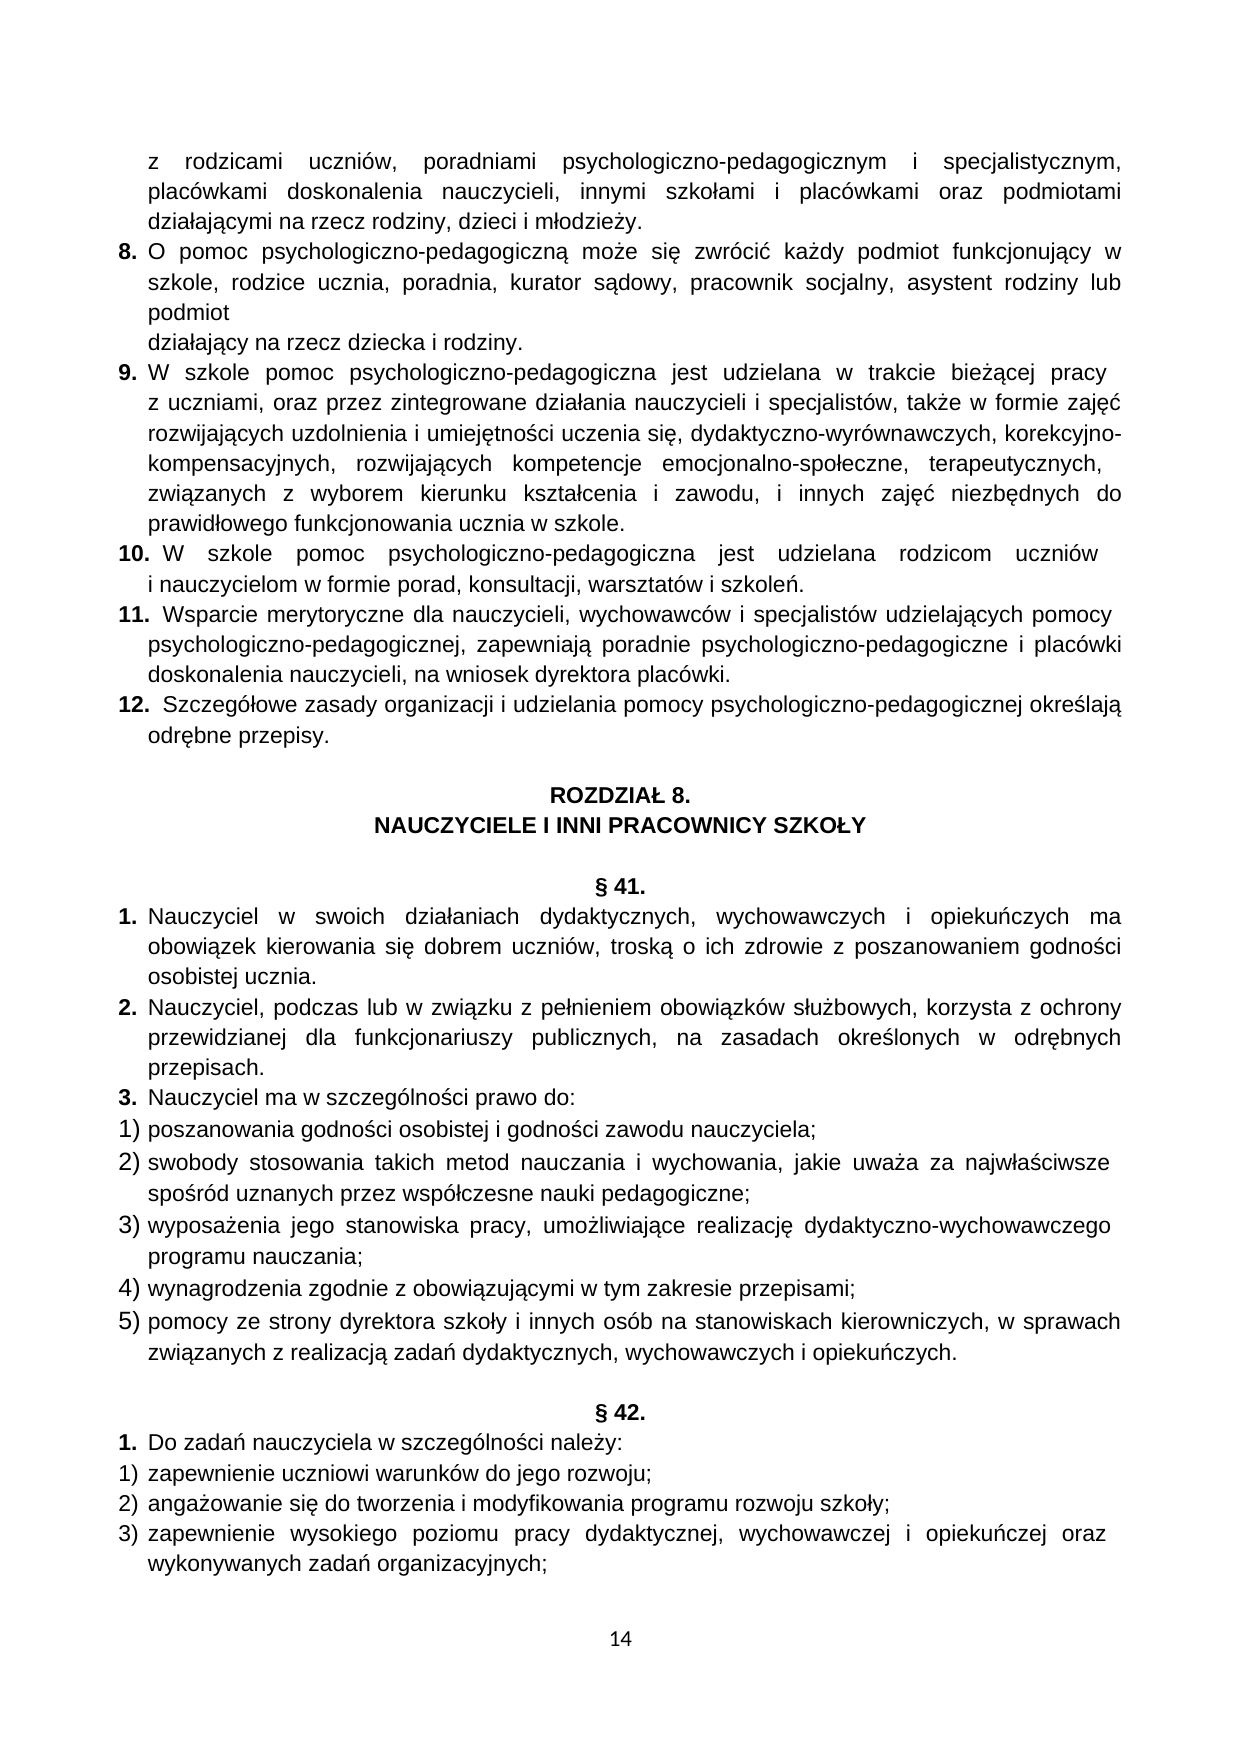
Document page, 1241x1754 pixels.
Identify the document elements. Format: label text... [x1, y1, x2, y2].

list § 42. [118, 1399, 1122, 1425]
list swobody stosowania takich metod nauczania i wychowania, jakie uważa za najwłaściwsze spośród uznanych przez współczesne nauki pedagogiczne; [118, 1147, 1122, 1206]
list § 41. [118, 873, 1122, 899]
list zapewnienie uczniowi warunków do jego rozwoju; [118, 1459, 1122, 1486]
list ROZDZIAŁ 8. [118, 782, 1122, 808]
list NAUCZYCIELE I INNI PRACOWNICY SZKOŁY [118, 812, 1122, 839]
list Wsparcie merytoryczne dla nauczycieli, wychowawców i specjalistów udzielających pomocy psychologiczno-pedagogicznej, zapewniają poradnie psychologiczno-pedagogiczne i placówki doskonalenia nauczycieli, na wniosek dyrektora placówki. [118, 601, 1122, 688]
list angażowanie się do tworzenia i modyfikowania programu rozwoju szkoły; [118, 1490, 1122, 1516]
list Szczegółowe zasady organizacji i udzielania pomocy psychologiczno-pedagogicznej określają odrębne przepisy. [118, 691, 1122, 748]
list Nauczyciel ma w szczególności prawo do: [118, 1084, 1122, 1111]
list Do zadań nauczyciela w szczególności należy: [118, 1429, 1122, 1456]
list zapewnienie wysokiego poziomu pracy dydaktycznej, wychowawczej i opiekuńczej oraz wykonywanych zadań organizacyjnych; [118, 1520, 1122, 1576]
list W szkole pomoc psychologiczno-pedagogiczna jest udzielana w trakcie bieżącej pracy z uczniami, oraz przez zintegrowane działania nauczycieli i specjalistów, także w formie zajęć rozwijających uzdolnienia i umiejętności uczenia się, dydaktyczno-wyrównawczych, korekcyjno-kompensacyjnych, rozwijających kompetencje emocjonalno-społeczne, terapeutycznych, związanych z wyborem kierunku kształcenia i zawodu, i innych zajęć niezbędnych do prawidłowego funkcjonowania ucznia w szkole. [118, 359, 1122, 537]
list pomocy ze strony dyrektora szkoły i innych osób na stanowiskach kierowniczych, w sprawach związanych z realizacją zadań dydaktycznych, wychowawczych i opiekuńczych. [118, 1306, 1122, 1365]
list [118, 148, 1122, 234]
list poszanowania godności osobistej i godności zawodu nauczyciela; [118, 1114, 1122, 1143]
list wynagrodzenia zgodnie z obowiązującymi w tym zakresie przepisami; [118, 1273, 1122, 1302]
list wyposażenia jego stanowiska pracy, umożliwiające realizację dydaktyczno-wychowawczego programu nauczania; [118, 1210, 1122, 1269]
list Nauczyciel, podczas lub w związku z pełnieniem obowiązków służbowych, korzysta z ochrony przewidzianej dla funkcjonariuszy publicznych, na zasadach określonych w odrębnych przepisach. [118, 993, 1122, 1080]
list Nauczyciel w swoich działaniach dydaktycznych, wychowawczych i opiekuńczych ma obowiązek kierowania się dobrem uczniów, troską o ich zdrowie z poszanowaniem godności osobistej ucznia. [118, 903, 1122, 990]
list W szkole pomoc psychologiczno-pedagogiczna jest udzielana rodzicom uczniów i nauczycielom w formie porad, konsultacji, warsztatów i szkoleń. [118, 540, 1122, 597]
list O pomoc psychologiczno-pedagogiczną może się zwrócić każdy podmiot funkcjonujący w szkole, rodzice ucznia, poradnia, kurator sądowy, pracownik socjalny, asystent rodziny lub podmiot działający na rzecz dziecka i rodziny. [118, 238, 1122, 355]
